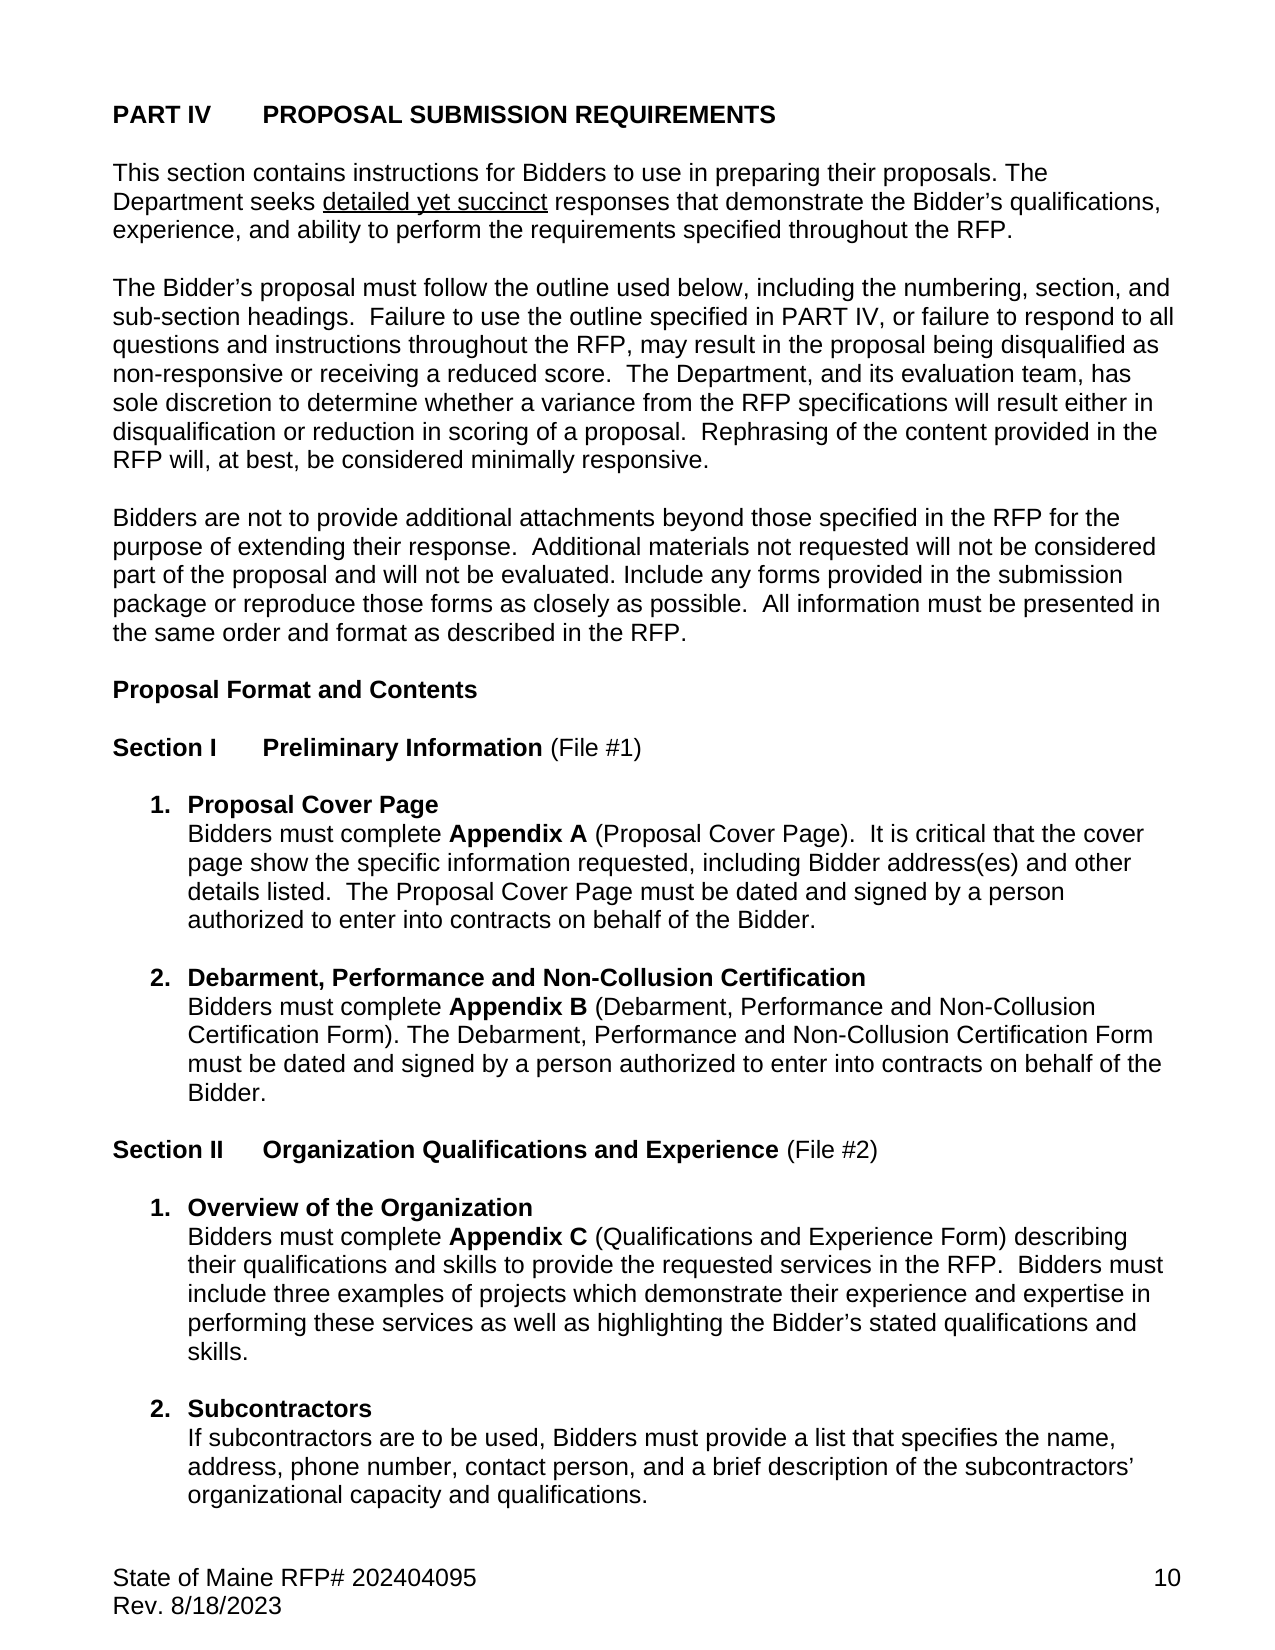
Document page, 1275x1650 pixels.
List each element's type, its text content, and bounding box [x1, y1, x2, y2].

list Bidders must complete Appendix A (Proposal Cover Page). It is critical that the cover page show the specific information requested, including Bidder address(es) and other details listed. The Proposal Cover Page must be dated and signed by a person authorized to enter into contracts on behalf of the Bidder. [187, 819, 1181, 934]
text If subcontractors are to be used, Bidders must provide a list that specifies the name, address, phone number, contact person, and a brief description of the subcontractors’ organizational capacity and qualifications. [187, 1423, 1181, 1509]
list Debarment, Performance and Non-Collusion Certification [150, 963, 1181, 992]
text PART IV PROPOSAL SUBMISSION REQUIREMENTS [112, 100, 1181, 129]
text Section II Organization Qualifications and Experience (File #2) [112, 1135, 1181, 1164]
text Bidders must complete Appendix C (Qualifications and Experience Form) describing their qualifications and skills to provide the requested services in the RFP. Bidders must include three examples of projects which demonstrate their experience and expertise in performing these services as well as highlighting the Bidder’s stated qualifications and skills. [187, 1222, 1181, 1365]
text The Bidder’s proposal must follow the outline used below, including the numbering, section, and sub-section headings. Failure to use the outline specified in PART IV, or failure to respond to all questions and instructions throughout the RFP, may result in the proposal being disqualified as non-responsive or receiving a reduced score. The Department, and its evaluation team, has sole discretion to determine whether a variance from the RFP specifications will result either in disqualification or reduction in scoring of a proposal. Rephrasing of the content provided in the RFP will, at best, be considered minimally responsive. [112, 273, 1181, 474]
list Subcontractors [150, 1394, 1181, 1423]
text Proposal Format and Contents [112, 675, 1181, 704]
text Section I Preliminary Information (File #1) [112, 733, 1181, 762]
list Bidders must complete Appendix B (Debarment, Performance and Non-Collusion Certification Form). The Debarment, Performance and Non-Collusion Certification Form must be dated and signed by a person authorized to enter into contracts on behalf of the Bidder. [187, 992, 1181, 1107]
list Proposal Cover Page [150, 790, 1181, 819]
text Bidders are not to provide additional attachments beyond those specified in the RFP for the purpose of extending their response. Additional materials not requested will not be considered part of the proposal and will not be evaluated. Include any forms provided in the submission package or reproduce those forms as closely as possible. All information must be presented in the same order and format as described in the RFP. [112, 503, 1181, 647]
text This section contains instructions for Bidders to use in preparing their proposals. The Department seeks detailed yet succinct responses that demonstrate the Bidder’s qualifications, experience, and ability to perform the requirements specified throughout the RFP. [112, 158, 1181, 244]
list Overview of the Organization [150, 1193, 1181, 1222]
